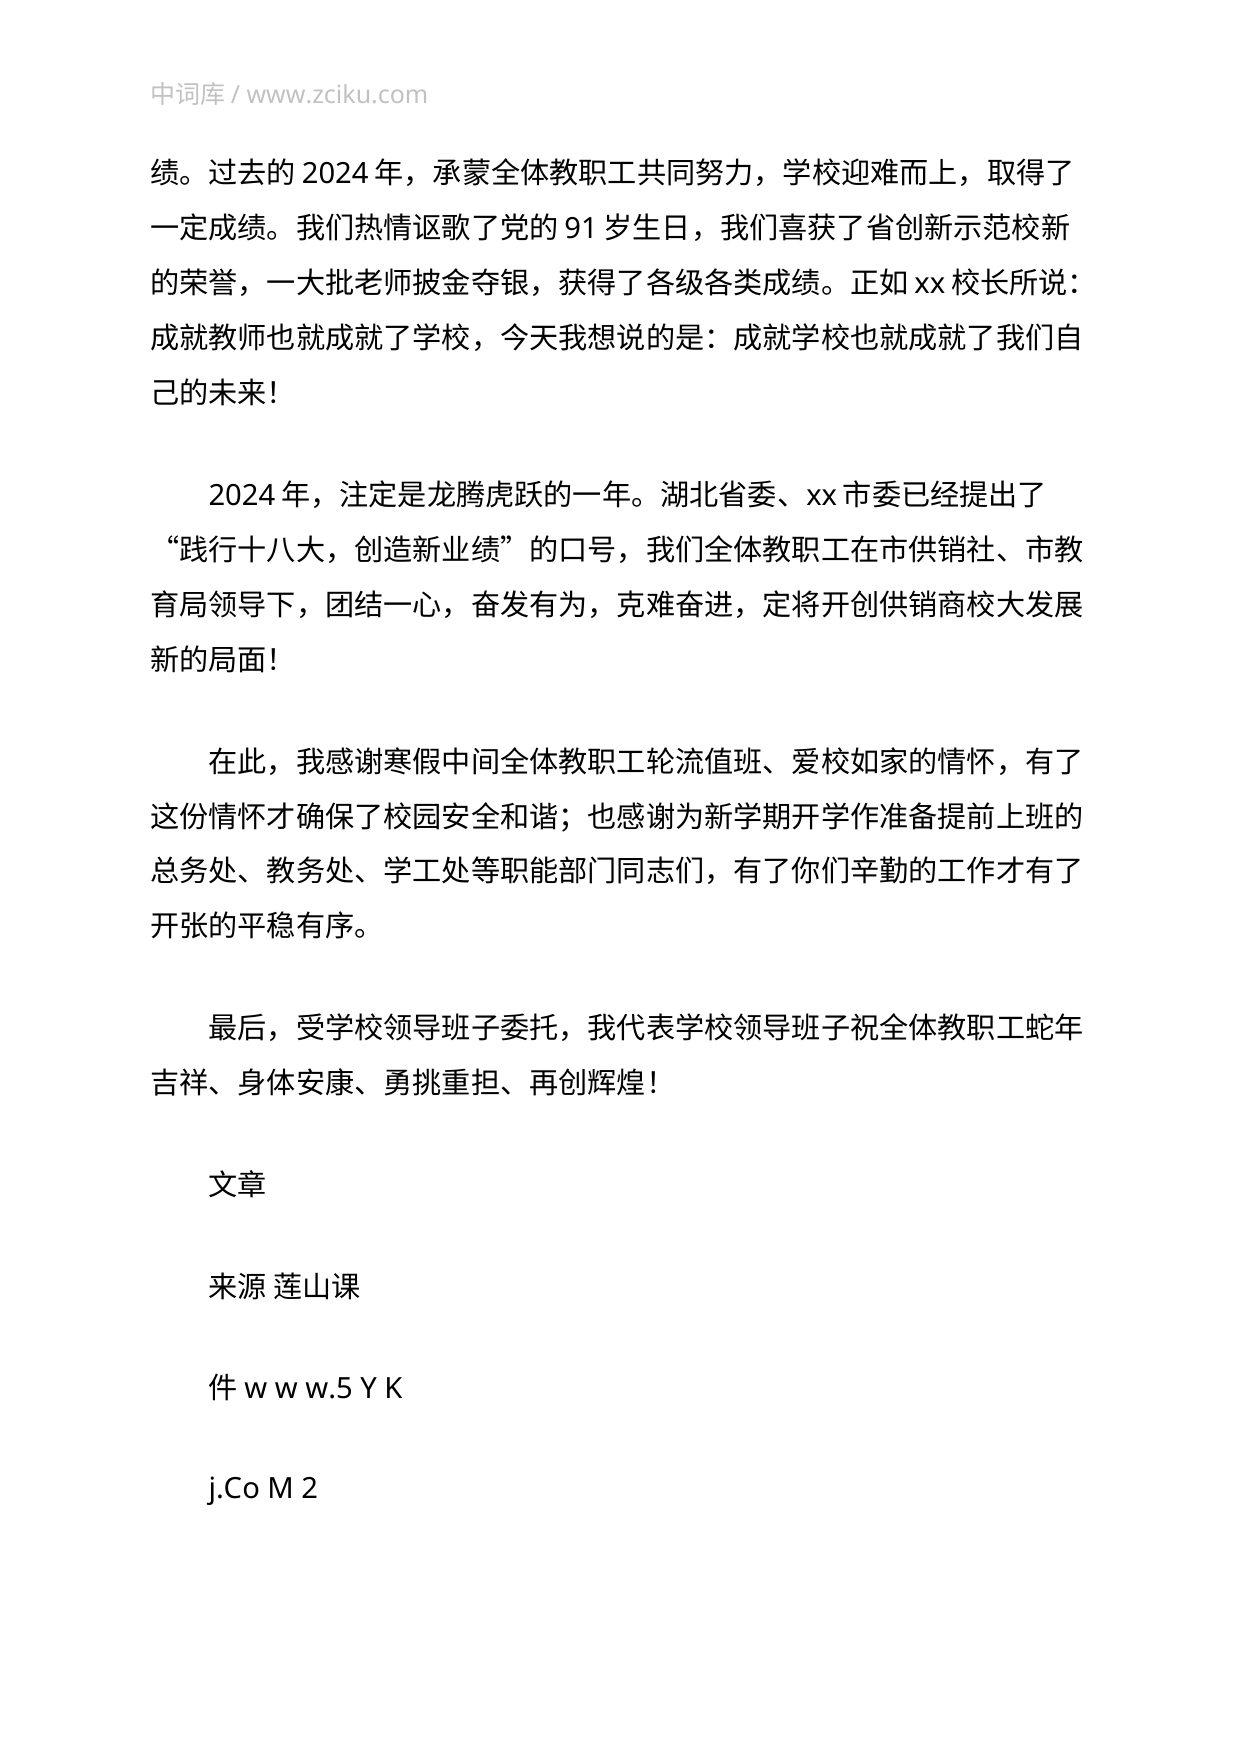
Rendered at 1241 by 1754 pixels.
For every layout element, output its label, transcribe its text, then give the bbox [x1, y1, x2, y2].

text 2024年，注定是龙腾虎跃的一年。湖北省委、xx市委已经提出了“践行十八大，创造新业绩”的口号，我们全体教职工在市供销社、市教育局领导下，团结一心，奋发有为，克难奋进，定将开创供销商校大发展新的局面！ [150, 472, 1090, 679]
text 最后，受学校领导班子委托，我代表学校领导班子祝全体教职工蛇年吉祥、身体安康、勇挑重担、再创辉煌！ [150, 1005, 1090, 1102]
text 在此，我感谢寒假中间全体教职工轮流值班、爱校如家的情怀，有了这份情怀才确保了校园安全和谐；也感谢为新学期开学作准备提前上班的总务处、教务处、学工处等职能部门同志们，有了你们辛勤的工作才有了开张的平稳有序。 [150, 738, 1090, 945]
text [150, 150, 1090, 412]
text 来源 莲山课 [150, 1263, 1090, 1305]
text j.Co M 2 [150, 1467, 1090, 1507]
text 文章 [150, 1161, 1090, 1204]
text 件 w w w.5 Y K [150, 1365, 1090, 1407]
